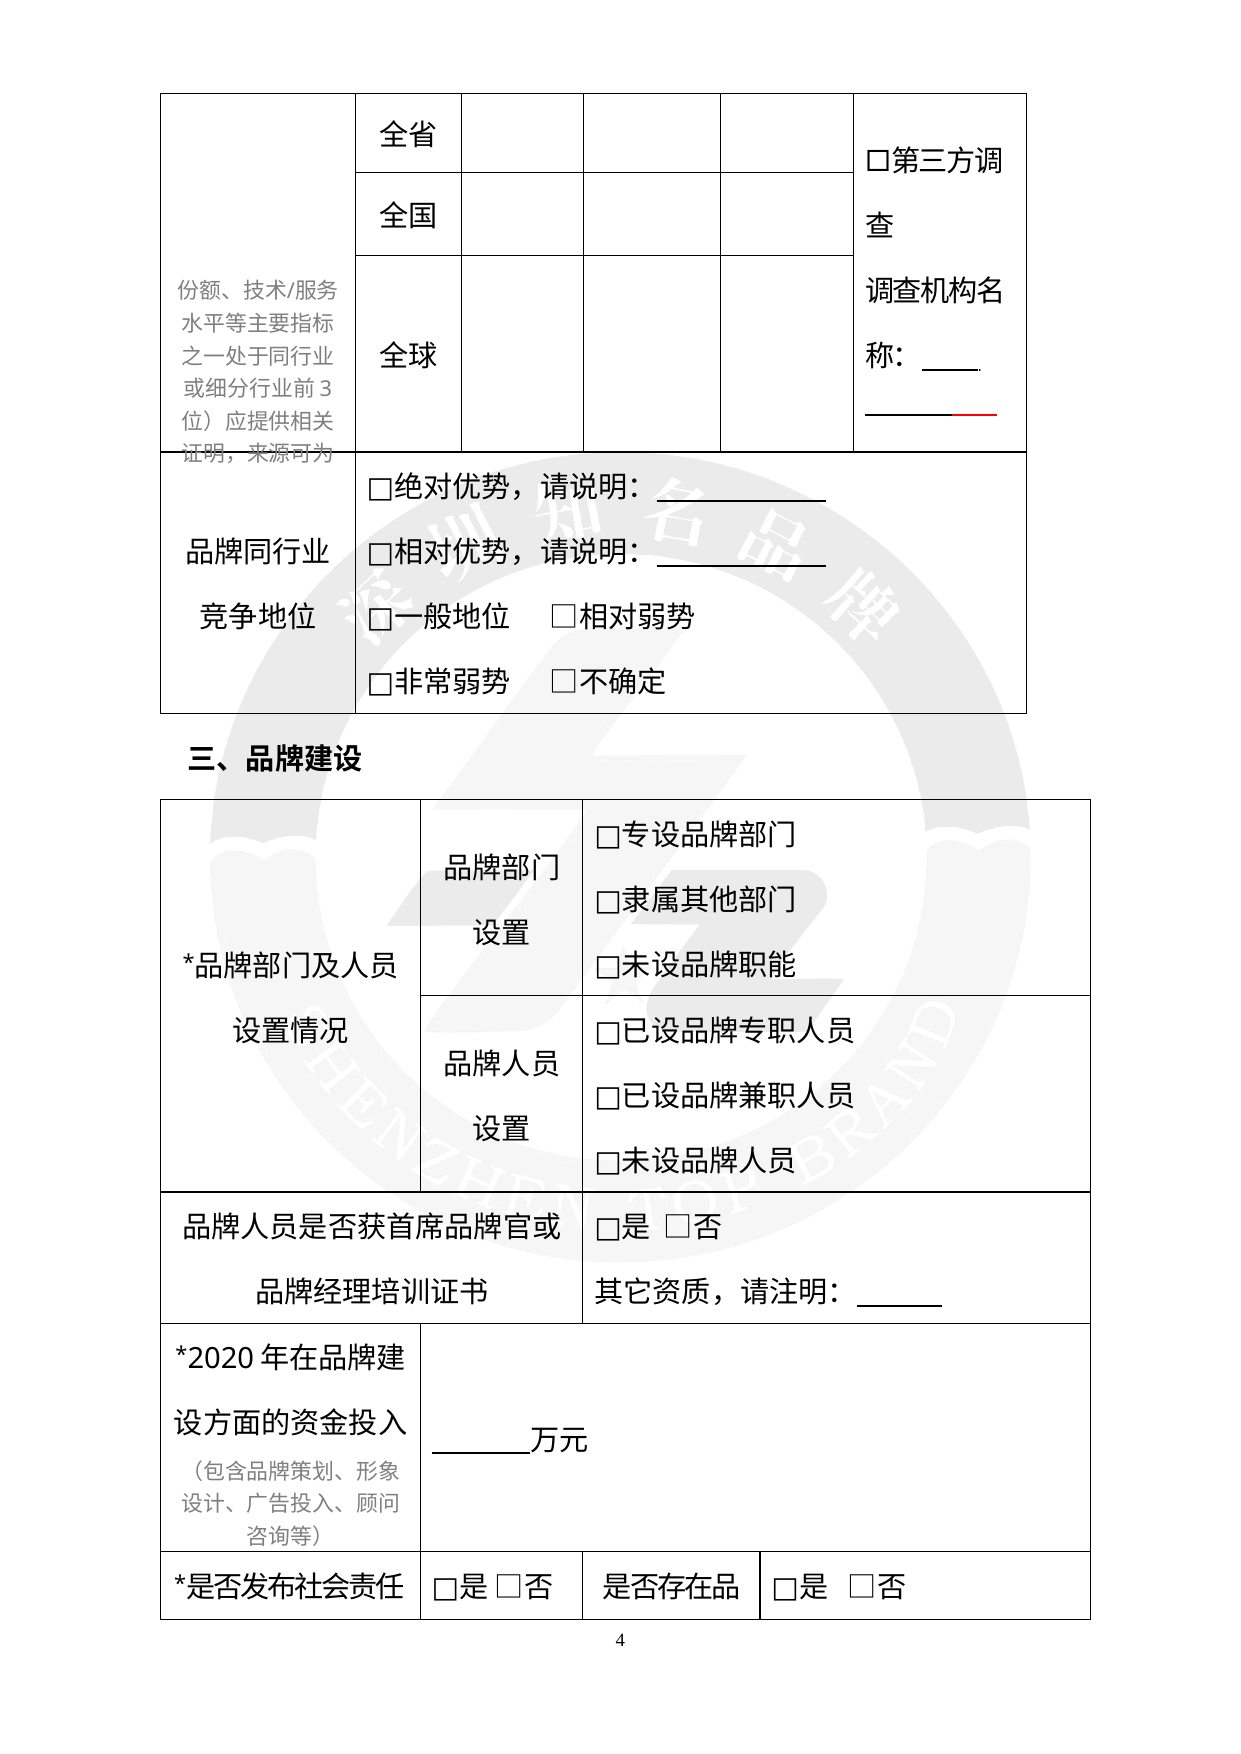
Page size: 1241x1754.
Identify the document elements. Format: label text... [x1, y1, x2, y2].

table_cell [584, 94, 720, 172]
table_cell □绝对优势，请说明： □相对优势，请说明： □一般地位 □相对弱势 □非常弱势 □不确定 [356, 453, 1026, 712]
table_cell 品牌人员是否获首席品牌官或 品牌经理培训证书 [161, 1193, 582, 1322]
table_cell [462, 94, 583, 172]
table_cell [721, 94, 853, 172]
table_cell *2020年在品牌建设方面的资金投入（包含品牌策划、形象设计、广告投入、顾问咨询等） [161, 1324, 420, 1551]
table_cell 是否存在品牌被侵权或假冒情况 [583, 1552, 759, 1619]
table_cell 品牌人员 设置 [421, 996, 582, 1191]
table_cell □已设品牌专职人员 □已设品牌兼职人员 □未设品牌人员 [583, 996, 1090, 1191]
table_header *品牌部门及人员 设置情况 [161, 800, 420, 1191]
table_cell 自评 第三方调查 调查机构名称： [854, 94, 1026, 451]
table_cell 全球 [356, 256, 461, 451]
table_cell [721, 173, 853, 255]
table_cell [462, 256, 583, 451]
table_cell [462, 173, 583, 255]
table_cell 全省 [356, 94, 461, 172]
table_header 品牌部门 设置 [421, 800, 582, 995]
table_cell □是 □否 [421, 1552, 582, 1619]
table_cell 万元 [421, 1324, 1090, 1551]
table_cell [584, 173, 720, 255]
table_cell [721, 256, 853, 451]
table_header □专设品牌部门 □隶属其他部门 □未设品牌职能 [583, 800, 1090, 995]
table_cell 品牌同行业 竞争地位 [161, 453, 355, 712]
table_cell *是否发布社会责任 报告 [161, 1552, 420, 1619]
table_cell [584, 256, 720, 451]
table_cell □是 □否 [761, 1552, 1090, 1619]
table_cell 全国 [356, 173, 461, 255]
text 三、品牌建设 [187, 724, 1053, 789]
table_cell □是 □否 其它资质，请注明： [583, 1193, 1090, 1322]
